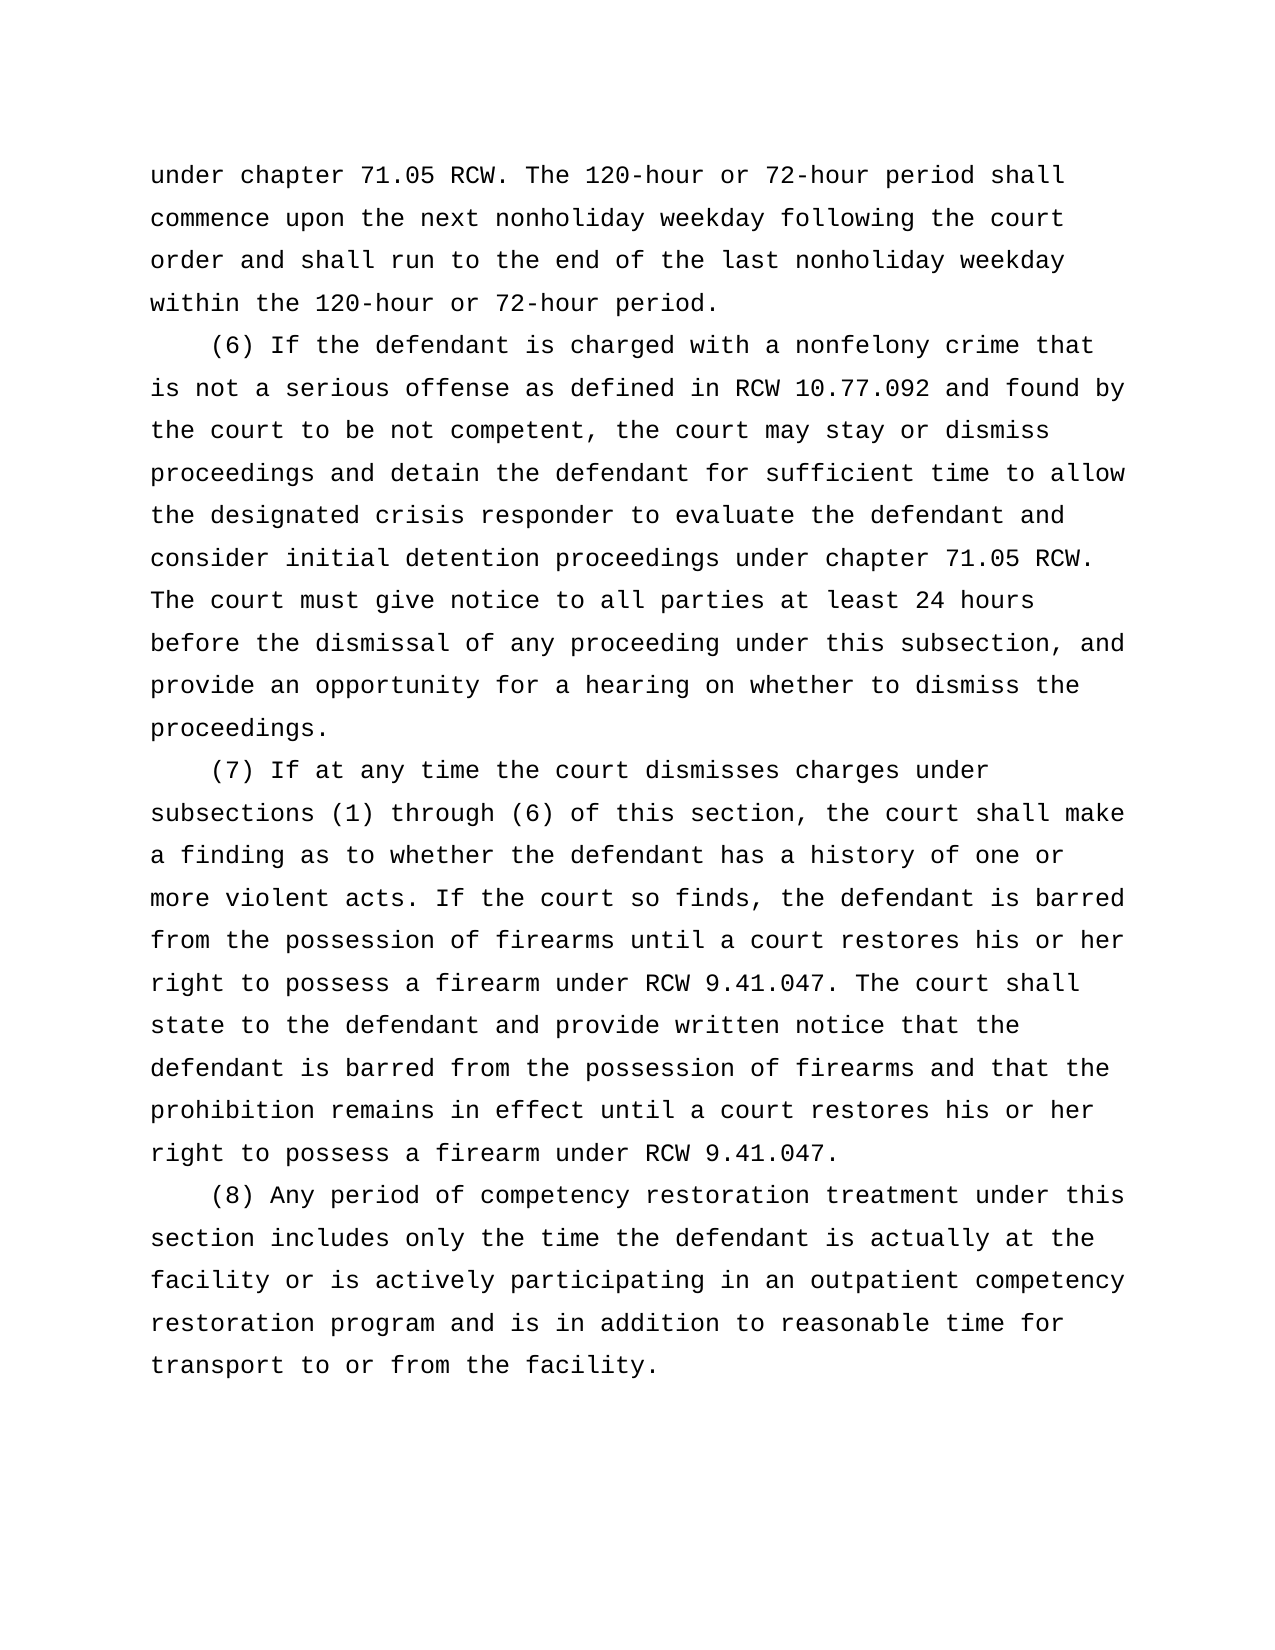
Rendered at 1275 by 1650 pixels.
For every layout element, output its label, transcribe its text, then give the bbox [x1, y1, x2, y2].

text (6) If the defendant is charged with a nonfelony crime that is not a serious offense as defined in RCW 10.77.092 and found by the court to be not competent, the court may stay or dismiss proceedings and detain the defendant for sufficient time to allow the designated crisis responder to evaluate the defendant and consider initial detention proceedings under chapter 71.05 RCW. The court must give notice to all parties at least 24 hours before the dismissal of any proceeding under this subsection, and provide an opportunity for a hearing on whether to dismiss the proceedings. [150, 320, 1125, 745]
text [150, 150, 1125, 320]
text (8) Any period of competency restoration treatment under this section includes only the time the defendant is actually at the facility or is actively participating in an outpatient competency restoration program and is in addition to reasonable time for transport to or from the facility. [150, 1170, 1125, 1382]
text (7) If at any time the court dismisses charges under subsections (1) through (6) of this section, the court shall make a finding as to whether the defendant has a history of one or more violent acts. If the court so finds, the defendant is barred from the possession of firearms until a court restores his or her right to possess a firearm under RCW 9.41.047. The court shall state to the defendant and provide written notice that the defendant is barred from the possession of firearms and that the prohibition remains in effect until a court restores his or her right to possess a firearm under RCW 9.41.047. [150, 745, 1125, 1170]
